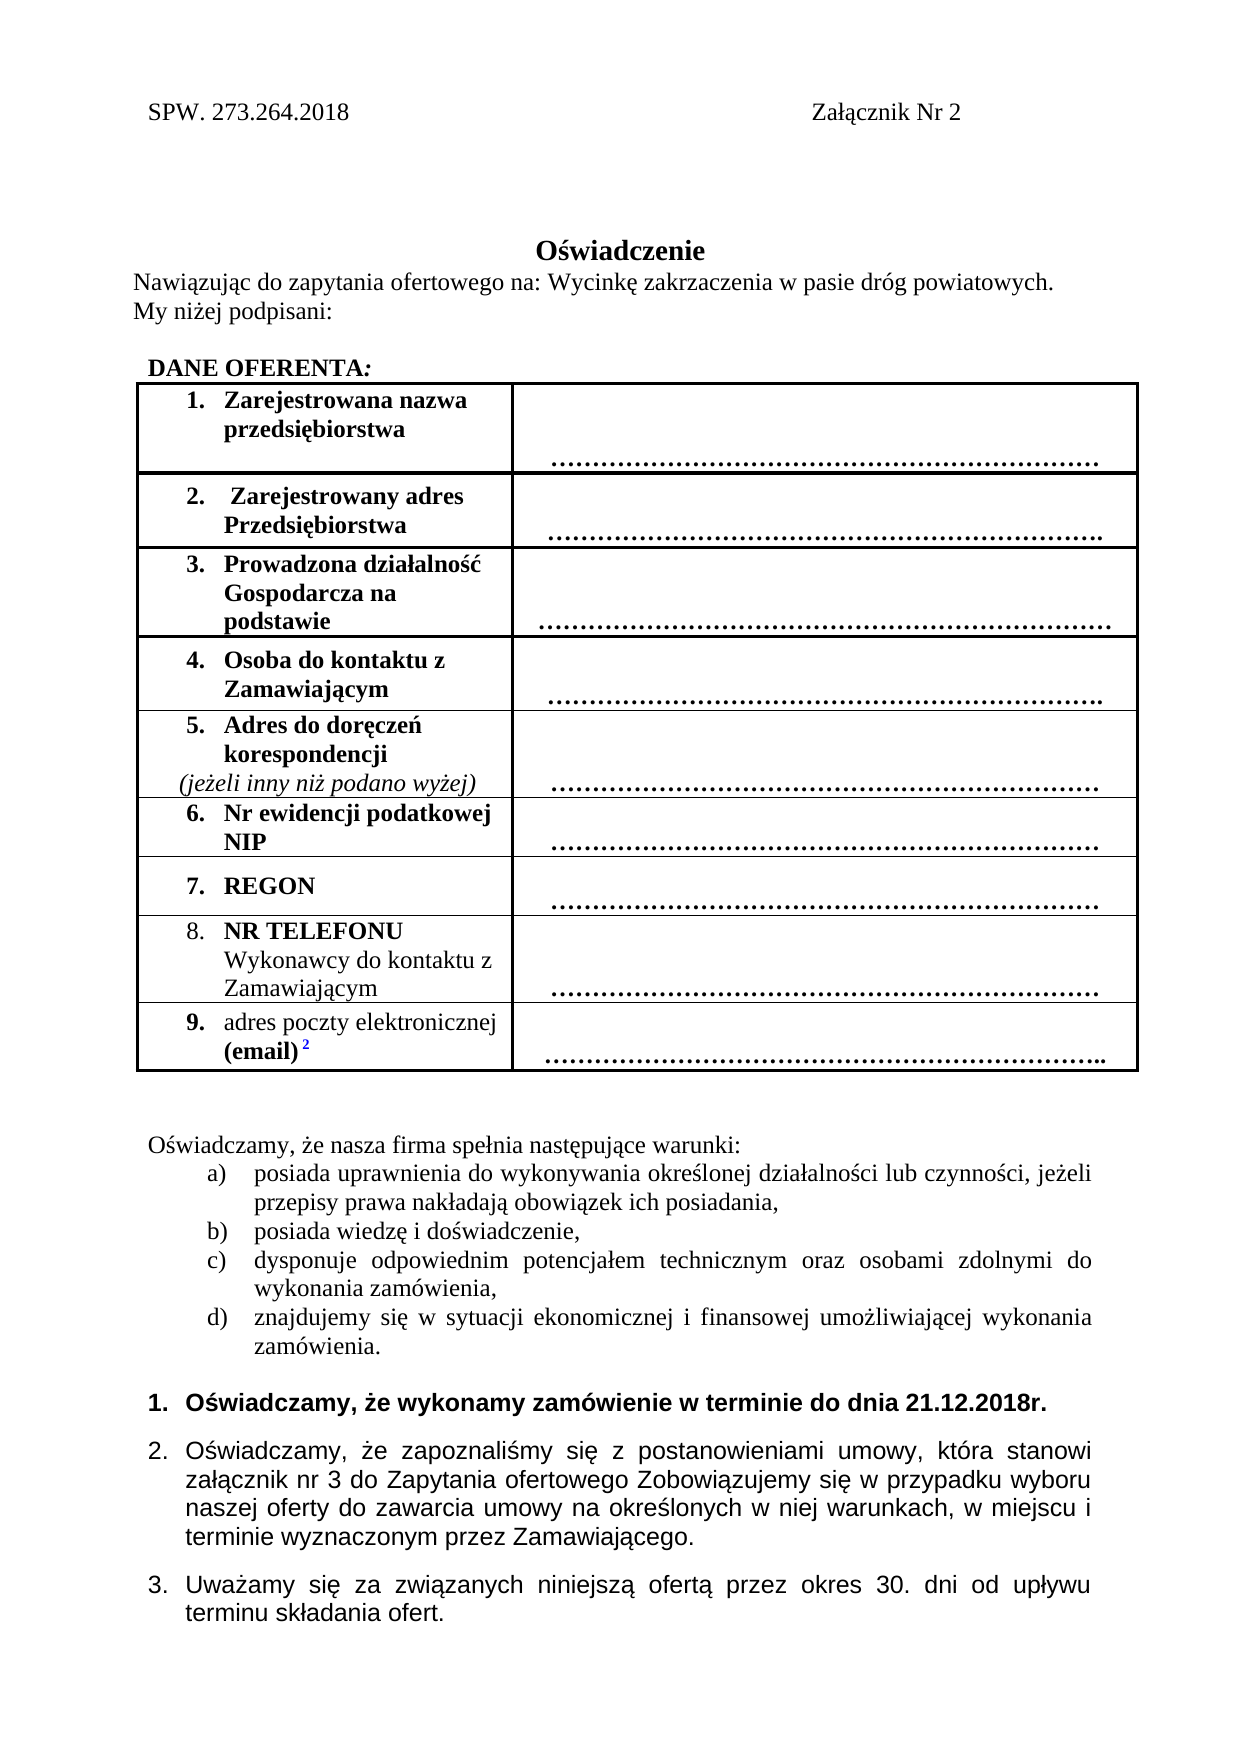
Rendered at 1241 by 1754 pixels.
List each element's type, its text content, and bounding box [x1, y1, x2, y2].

text DANE OFERENTA: [148, 353, 1093, 382]
table_cell ………………………………………………………… [514, 711, 1136, 797]
table_cell REGON [139, 857, 511, 915]
text Nawiązując do zapytania ofertowego na: Wycinkę zakrzaczenia w pasie dróg powiatowych. [133, 267, 1093, 296]
table_cell Adres do doręczeń korespondencji (jeżeli inny niż podano wyżej) [139, 711, 511, 797]
table_cell Prowadzona działalność Gospodarcza na podstawie [139, 549, 511, 635]
table_cell …………………………………………………………. [514, 638, 1136, 709]
text Oświadczamy, że nasza firma spełnia następujące warunki: [148, 1130, 1093, 1158]
list znajdujemy się w sytuacji ekonomicznej i finansowej umożliwiającej wykonania zamówienia. [207, 1302, 1093, 1360]
list dysponuje odpowiednim potencjałem technicznym oraz osobami zdolnymi do wykonania zamówienia, [207, 1245, 1093, 1302]
table_cell ………………………………………………………… [514, 857, 1136, 915]
table_cell adres poczty elektronicznej (email) 2 [139, 1003, 511, 1069]
table_cell …………………………………………………………… [514, 549, 1136, 635]
table_cell Zarejestrowany adres Przedsiębiorstwa [139, 475, 511, 546]
text Oświadczenie [148, 233, 1093, 267]
table_cell Osoba do kontaktu z Zamawiającym [139, 638, 511, 709]
text SPW. 273.264.2018 Załącznik Nr 2 [148, 97, 1093, 126]
table_cell ………………………………………………………… [514, 916, 1136, 1002]
table_cell ………………………………………………………….. [514, 1003, 1136, 1069]
table_header ………………………………………………………… [514, 385, 1136, 471]
text My niżej podpisani: [133, 296, 1093, 324]
list Uważamy się za związanych niniejszą ofertą przez okres 30. dni od upływu terminu składania ofert. [148, 1570, 1093, 1627]
list Oświadczamy, że zapoznaliśmy się z postanowieniami umowy, która stanowi załącznik nr 3 do Zapytania ofertowego Zobowiązujemy się w przypadku wyboru naszej oferty do zawarcia umowy na określonych w niej warunkach, w miejscu i terminie wyznaczonym przez Zamawiającego. [148, 1436, 1093, 1551]
list Oświadczamy, że wykonamy zamówienie w terminie do dnia 21.12.2018r. [148, 1388, 1093, 1417]
table_header Zarejestrowana nazwa przedsiębiorstwa [139, 385, 511, 471]
list posiada uprawnienia do wykonywania określonej działalności lub czynności, jeżeli przepisy prawa nakładają obowiązek ich posiadania, [207, 1158, 1093, 1216]
table_cell …………………………………………………………. [514, 475, 1136, 546]
list posiada wiedzę i doświadczenie, [207, 1216, 1093, 1245]
table_cell NR TELEFONU Wykonawcy do kontaktu z Zamawiającym [139, 916, 511, 1002]
table_cell ………………………………………………………… [514, 798, 1136, 856]
table_cell Nr ewidencji podatkowej NIP [139, 798, 511, 856]
